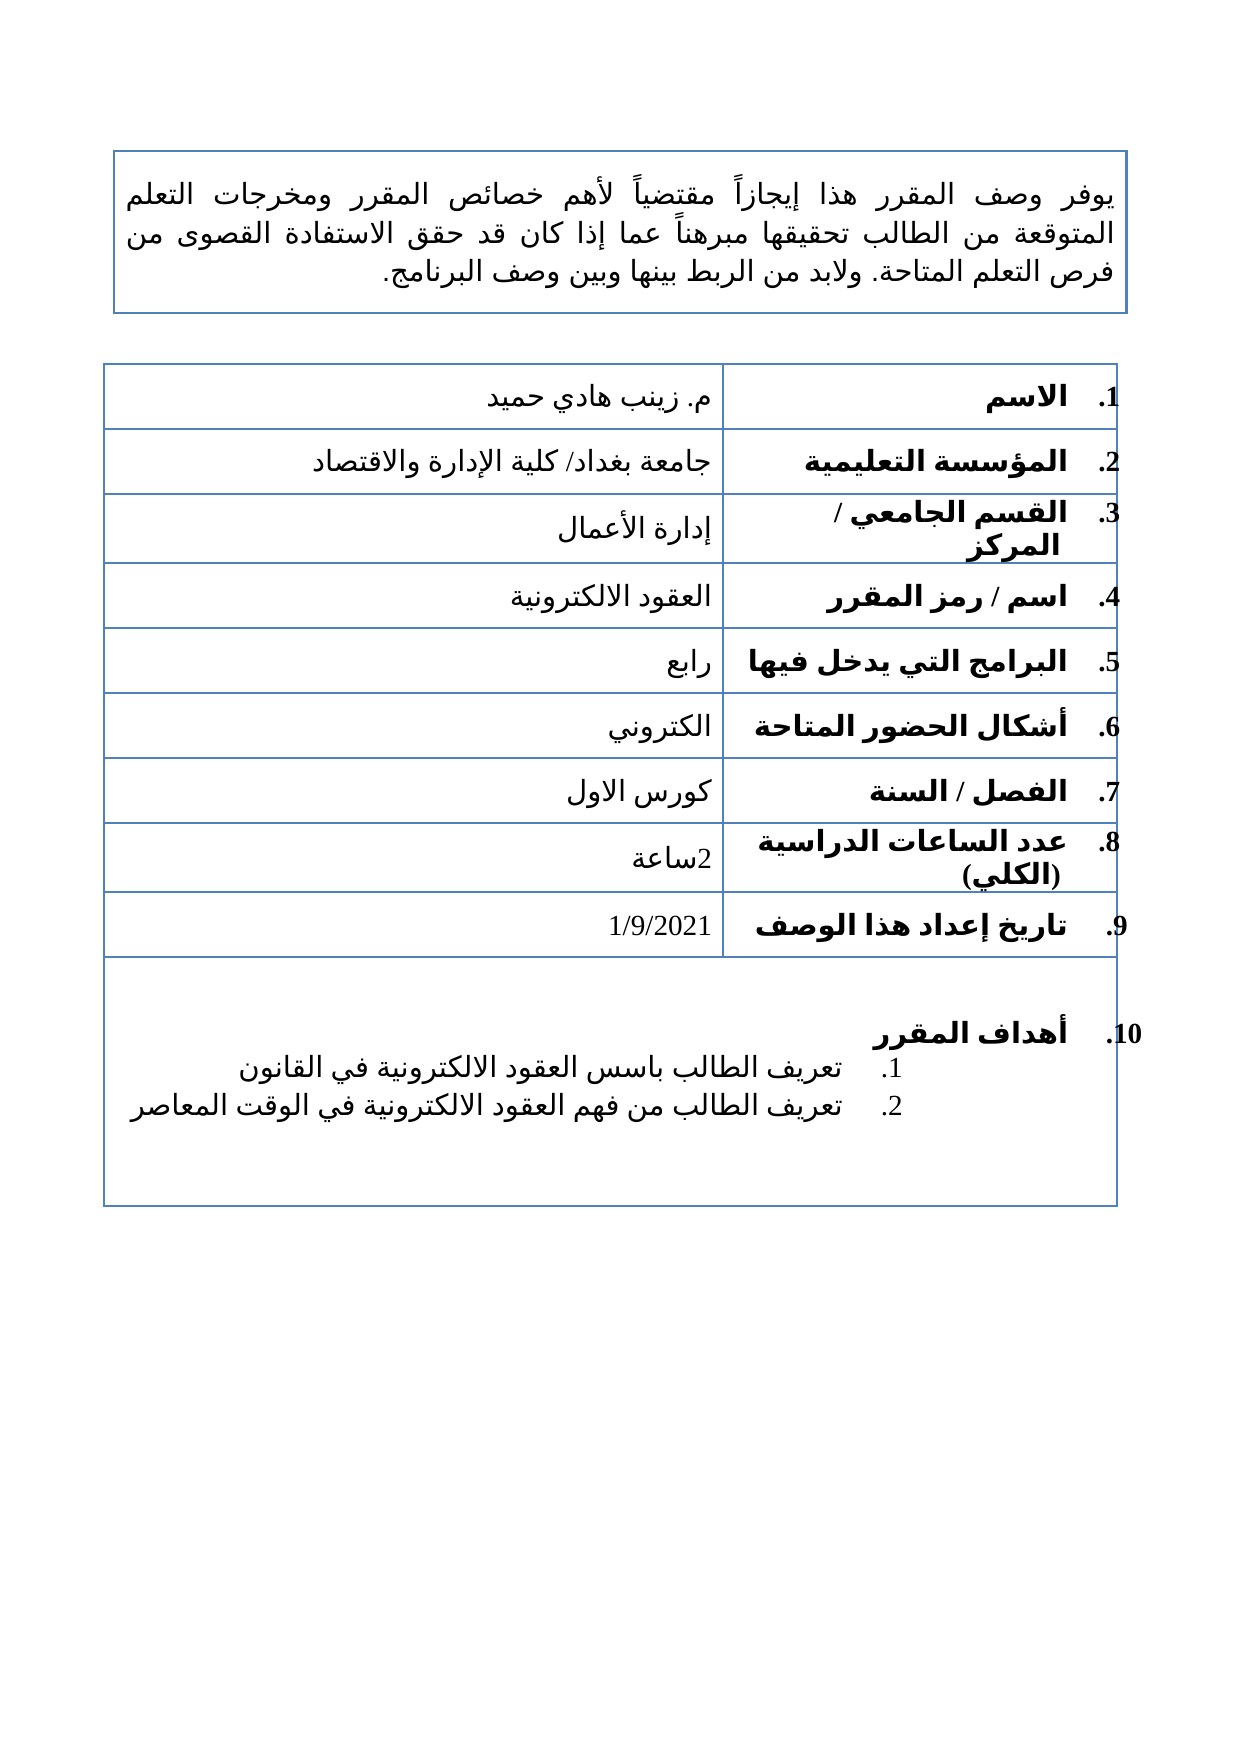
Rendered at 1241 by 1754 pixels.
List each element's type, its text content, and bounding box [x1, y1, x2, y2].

table_cell أشكال الحضور المتاحة [724, 694, 1116, 757]
table_cell 2ساعة [105, 824, 722, 891]
table_cell تاريخ إعداد هذا الوصف [724, 893, 1116, 956]
table_header الاسم [724, 365, 1116, 428]
table_cell القسم الجامعي / المركز [724, 495, 1116, 562]
table_cell جامعة بغداد/ كلية الإدارة والاقتصاد [105, 430, 722, 493]
table_cell الفصل / السنة [724, 759, 1116, 822]
table_cell كورس الاول [105, 759, 722, 822]
table_header م. زينب هادي حميد [105, 365, 722, 428]
table_cell رابع [105, 629, 722, 692]
table_cell عدد الساعات الدراسية (الكلي) [724, 824, 1116, 891]
table_cell إدارة الأعمال [105, 495, 722, 562]
table_header يوفر وصف المقرر هذا إيجازاً مقتضياً لأهم خصائص المقرر ومخرجات التعلم المتوقعة من الطالب تحقيقها مبرهناً عما إذا كان قد حقق الاستفادة القصوى من فرص التعلم المتاحة. ولابد من الربط بينها وبين وصف البرنامج. [115, 152, 1125, 312]
table_cell أهداف المقرر تعريف الطالب باسس العقود الالكترونية في القانون تعريف الطالب من فهم العقود الالكترونية في الوقت المعاصر [105, 958, 1116, 1205]
table_cell 1/9/2021 [105, 893, 722, 956]
table_cell اسم / رمز المقرر [724, 564, 1116, 627]
table_cell العقود الالكترونية [105, 564, 722, 627]
table_cell الكتروني [105, 694, 722, 757]
table_cell المؤسسة التعليمية [724, 430, 1116, 493]
table_cell البرامج التي يدخل فيها [724, 629, 1116, 692]
